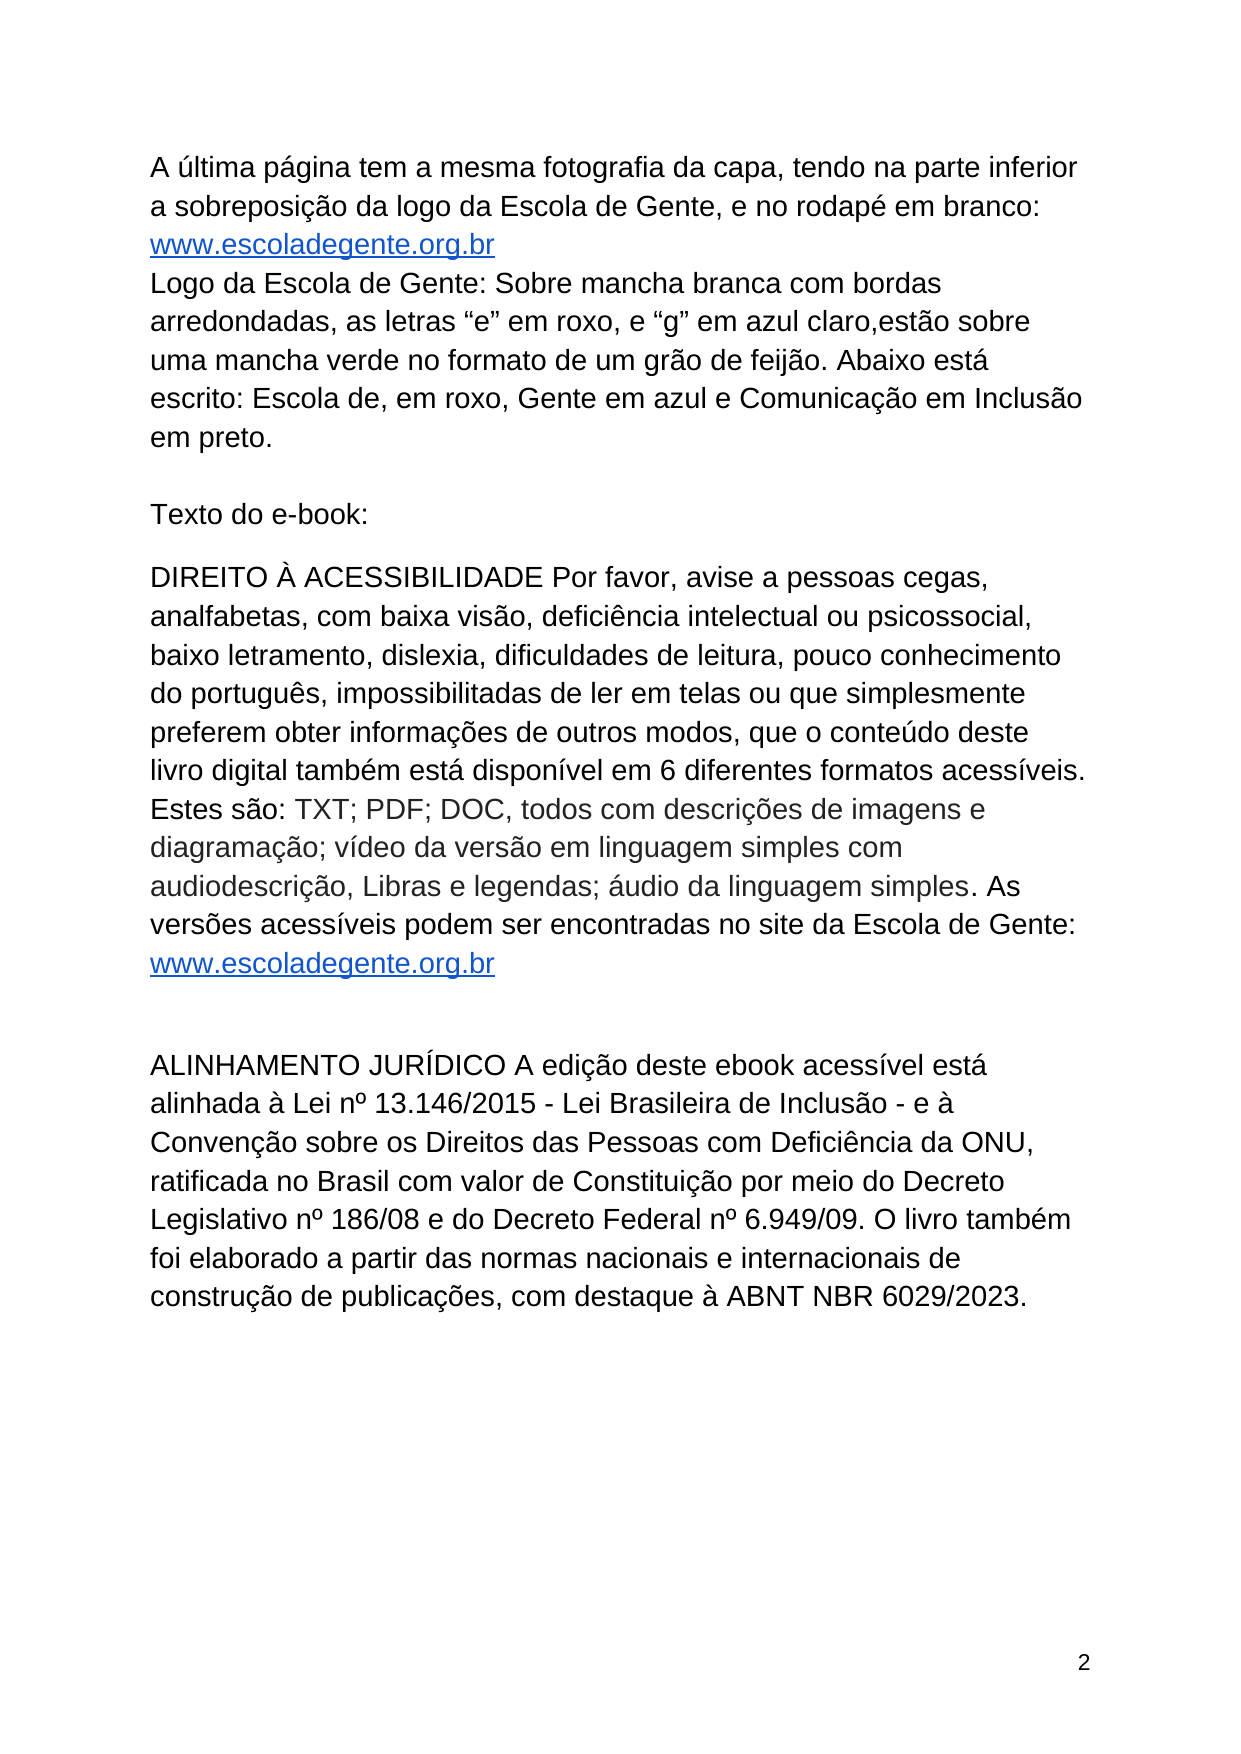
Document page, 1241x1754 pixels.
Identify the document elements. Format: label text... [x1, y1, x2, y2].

text A última página tem a mesma fotografia da capa, tendo na parte inferior a sobreposição da logo da Escola de Gente, e no rodapé em branco: www.escoladegente.org.br [150, 150, 1090, 261]
text DIREITO À ACESSIBILIDADE Por favor, avise a pessoas cegas, analfabetas, com baixa visão, deficiência intelectual ou psicossocial, baixo letramento, dislexia, dificuldades de leitura, pouco conhecimento do português, impossibilitadas de ler em telas ou que simplesmente preferem obter informações de outros modos, que o conteúdo deste livro digital também está disponível em 6 diferentes formatos acessíveis. Estes são: TXT; PDF; DOC, todos com descrições de imagens e diagramação; vídeo da versão em linguagem simples com audiodescrição, Libras e legendas; áudio da linguagem simples. As versões acessíveis podem ser encontradas no site da Escola de Gente: www.escoladegente.org.br [150, 560, 1090, 979]
text ALINHAMENTO JURÍDICO A edição deste ebook acessível está alinhada à Lei nº 13.146/2015 - Lei Brasileira de Inclusão - e à Convenção sobre os Direitos das Pessoas com Deficiência da ONU, ratificada no Brasil com valor de Constituição por meio do Decreto Legislativo nº 186/08 e do Decreto Federal nº 6.949/09. O livro também foi elaborado a partir das normas nacionais e internacionais de construção de publicações, com destaque à ABNT NBR 6029/2023. [150, 1048, 1090, 1313]
text Logo da Escola de Gente: Sobre mancha branca com bordas arredondadas, as letras “e” em roxo, e “g” em azul claro,estão sobre uma mancha verde no formato de um grão de feijão. Abaixo está escrito: Escola de, em roxo, Gente em azul e Comunicação em Inclusão em preto. [150, 266, 1090, 453]
text Texto do e-book: [150, 497, 1090, 530]
